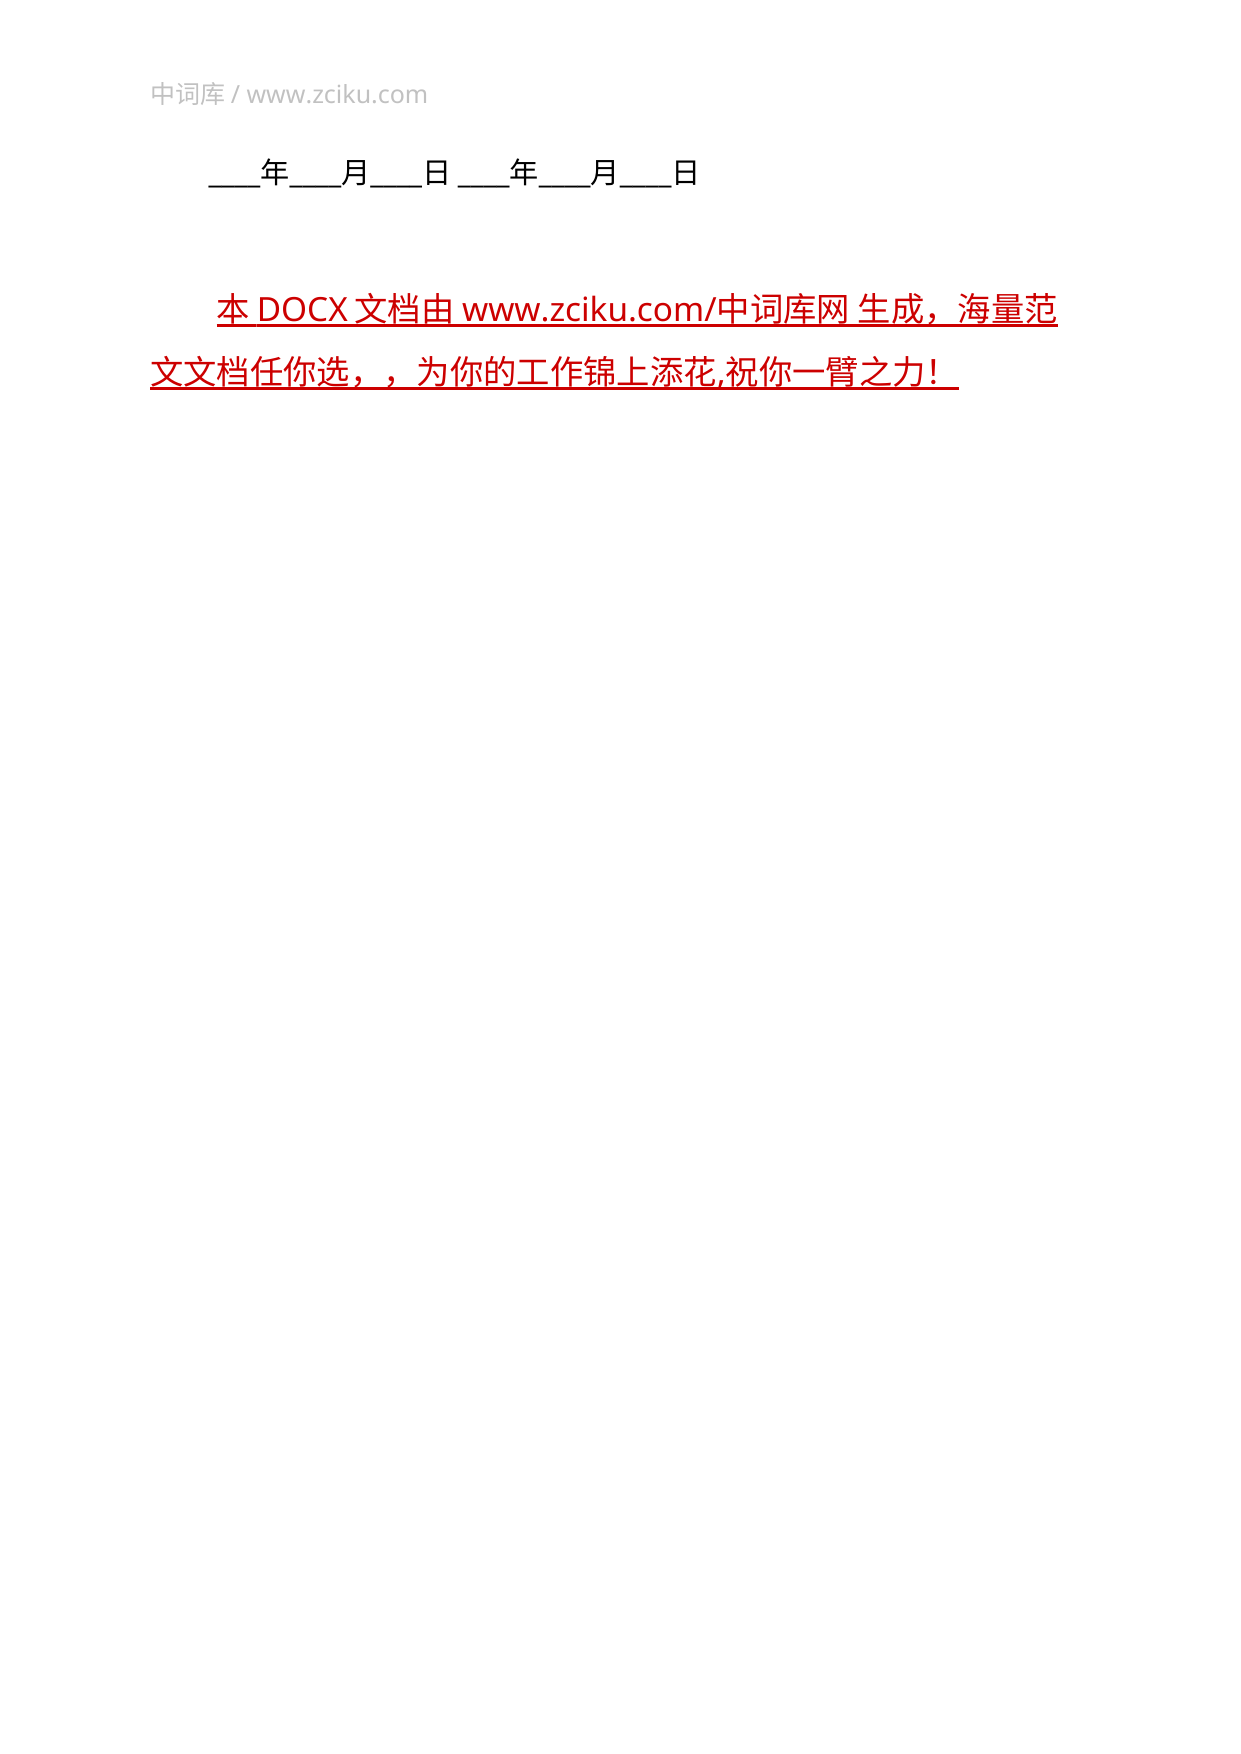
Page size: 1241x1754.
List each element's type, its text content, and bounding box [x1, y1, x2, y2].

text 本DOCX文档由 www.zciku.com/中词库网 生成，海量范文文档任你选，，为你的工作锦上添花,祝你一臂之力！ [150, 283, 1090, 394]
text ____年____月____日 ____年____月____日 [150, 150, 1090, 192]
